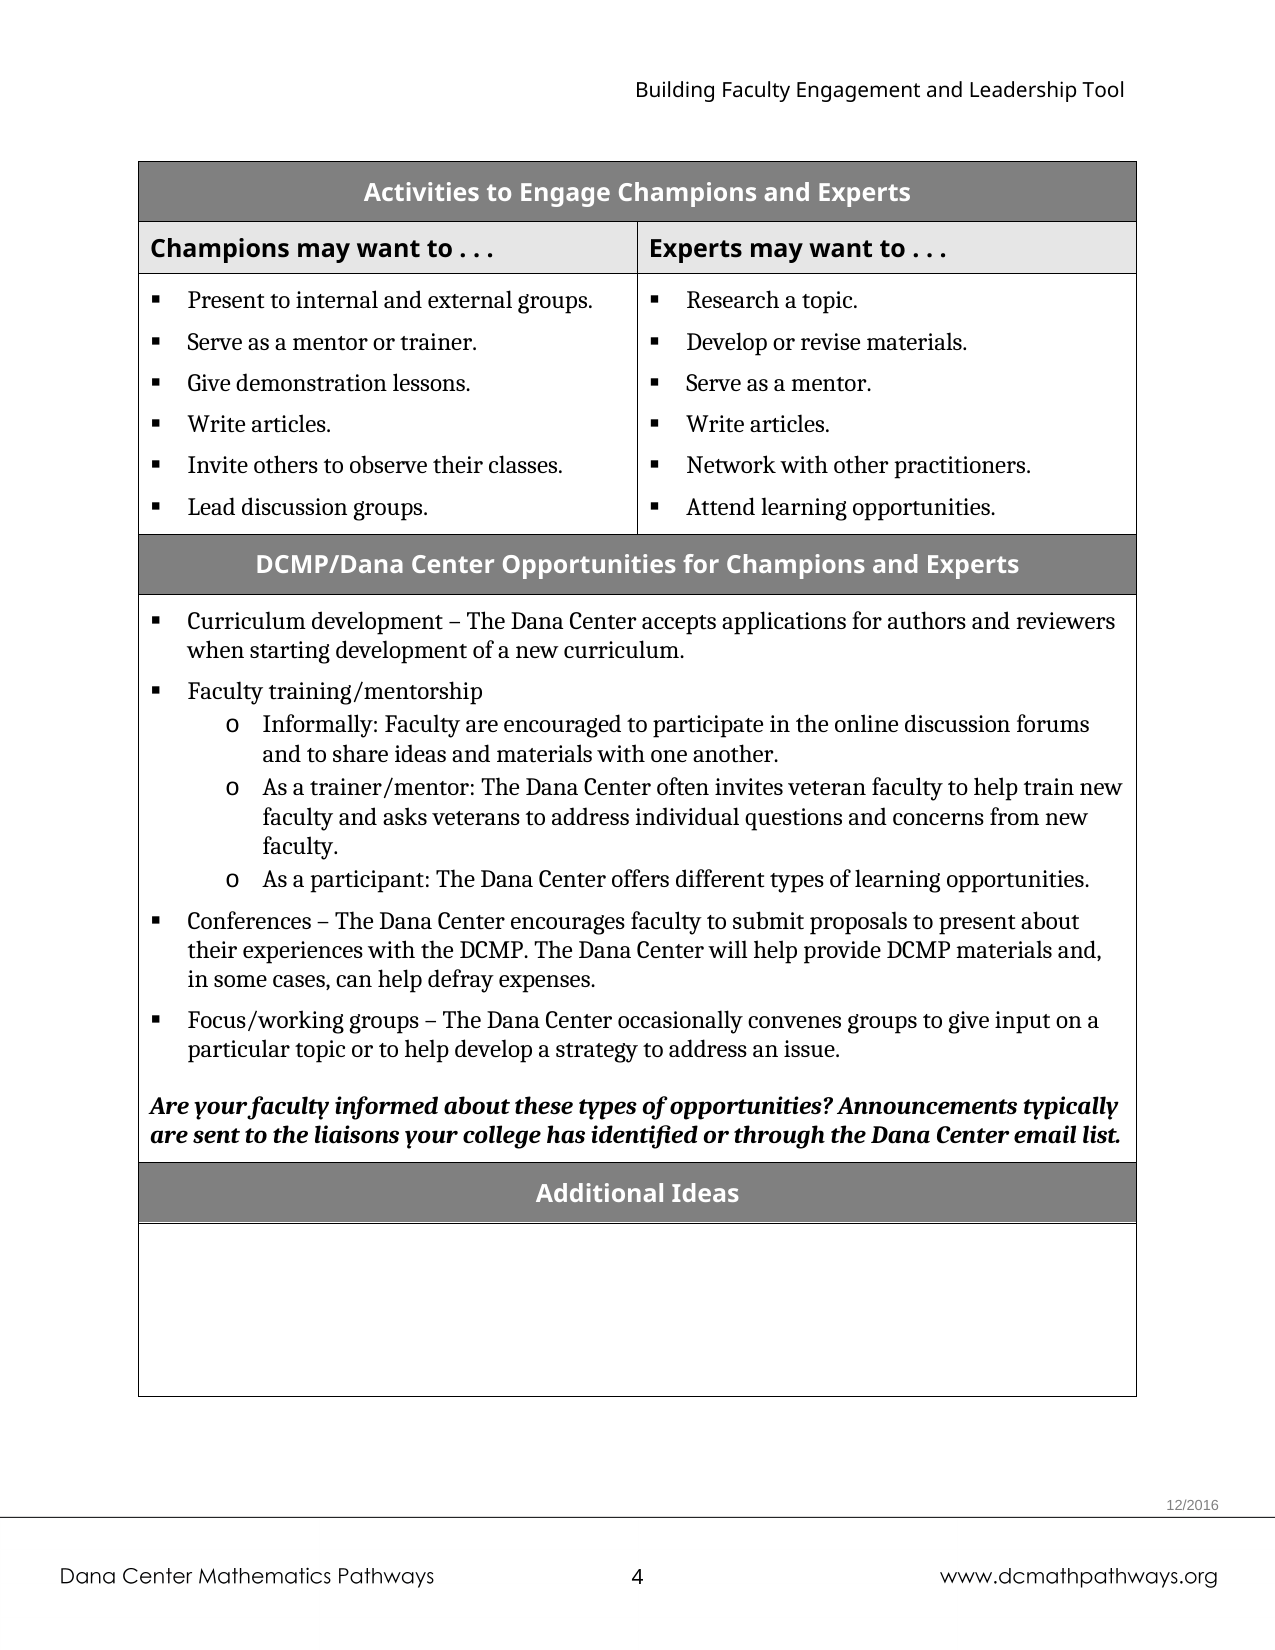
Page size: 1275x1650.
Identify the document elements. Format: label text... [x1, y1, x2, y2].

table_cell [139, 1224, 1136, 1396]
table_cell Research a topic. Develop or revise materials. Serve as a mentor. Write articles. Network with other practitioners. Attend learning opportunities. [638, 274, 1136, 534]
picture [0, 1515, 1275, 1650]
table_cell Experts may want to . . . [638, 222, 1136, 273]
table_header Activities to Engage Champions and Experts [139, 162, 1136, 221]
table_cell DCMP/Dana Center Opportunities for Champions and Experts [139, 535, 1136, 594]
table_cell Curriculum development – The Dana Center accepts applications for authors and reviewers when starting development of a new curriculum. Faculty training/mentorship Informally: Faculty are encouraged to participate in the online discussion forums and to share ideas and materials with one another. As a trainer/mentor: The Dana Center often invites veteran faculty to help train new faculty and asks veterans to address individual questions and concerns from new faculty. As a participant: The Dana Center offers different types of learning opportunities. Conferences – The Dana Center encourages faculty to submit proposals to present about their experiences with the DCMP. The Dana Center will help provide DCMP materials and, in some cases, can help defray expenses. Focus/working groups – The Dana Center occasionally convenes groups to give input on a particular topic or to help develop a strategy to address an issue. Are your faculty informed about these types of opportunities? Announcements typically are sent to the liaisons your college has identified or through the Dana Center email list. [139, 595, 1136, 1162]
table_cell Additional Ideas [139, 1163, 1136, 1222]
table_cell Champions may want to . . . [139, 222, 637, 273]
table_cell Present to internal and external groups. Serve as a mentor or trainer. Give demonstration lessons. Write articles. Invite others to observe their classes. Lead discussion groups. [139, 274, 637, 534]
